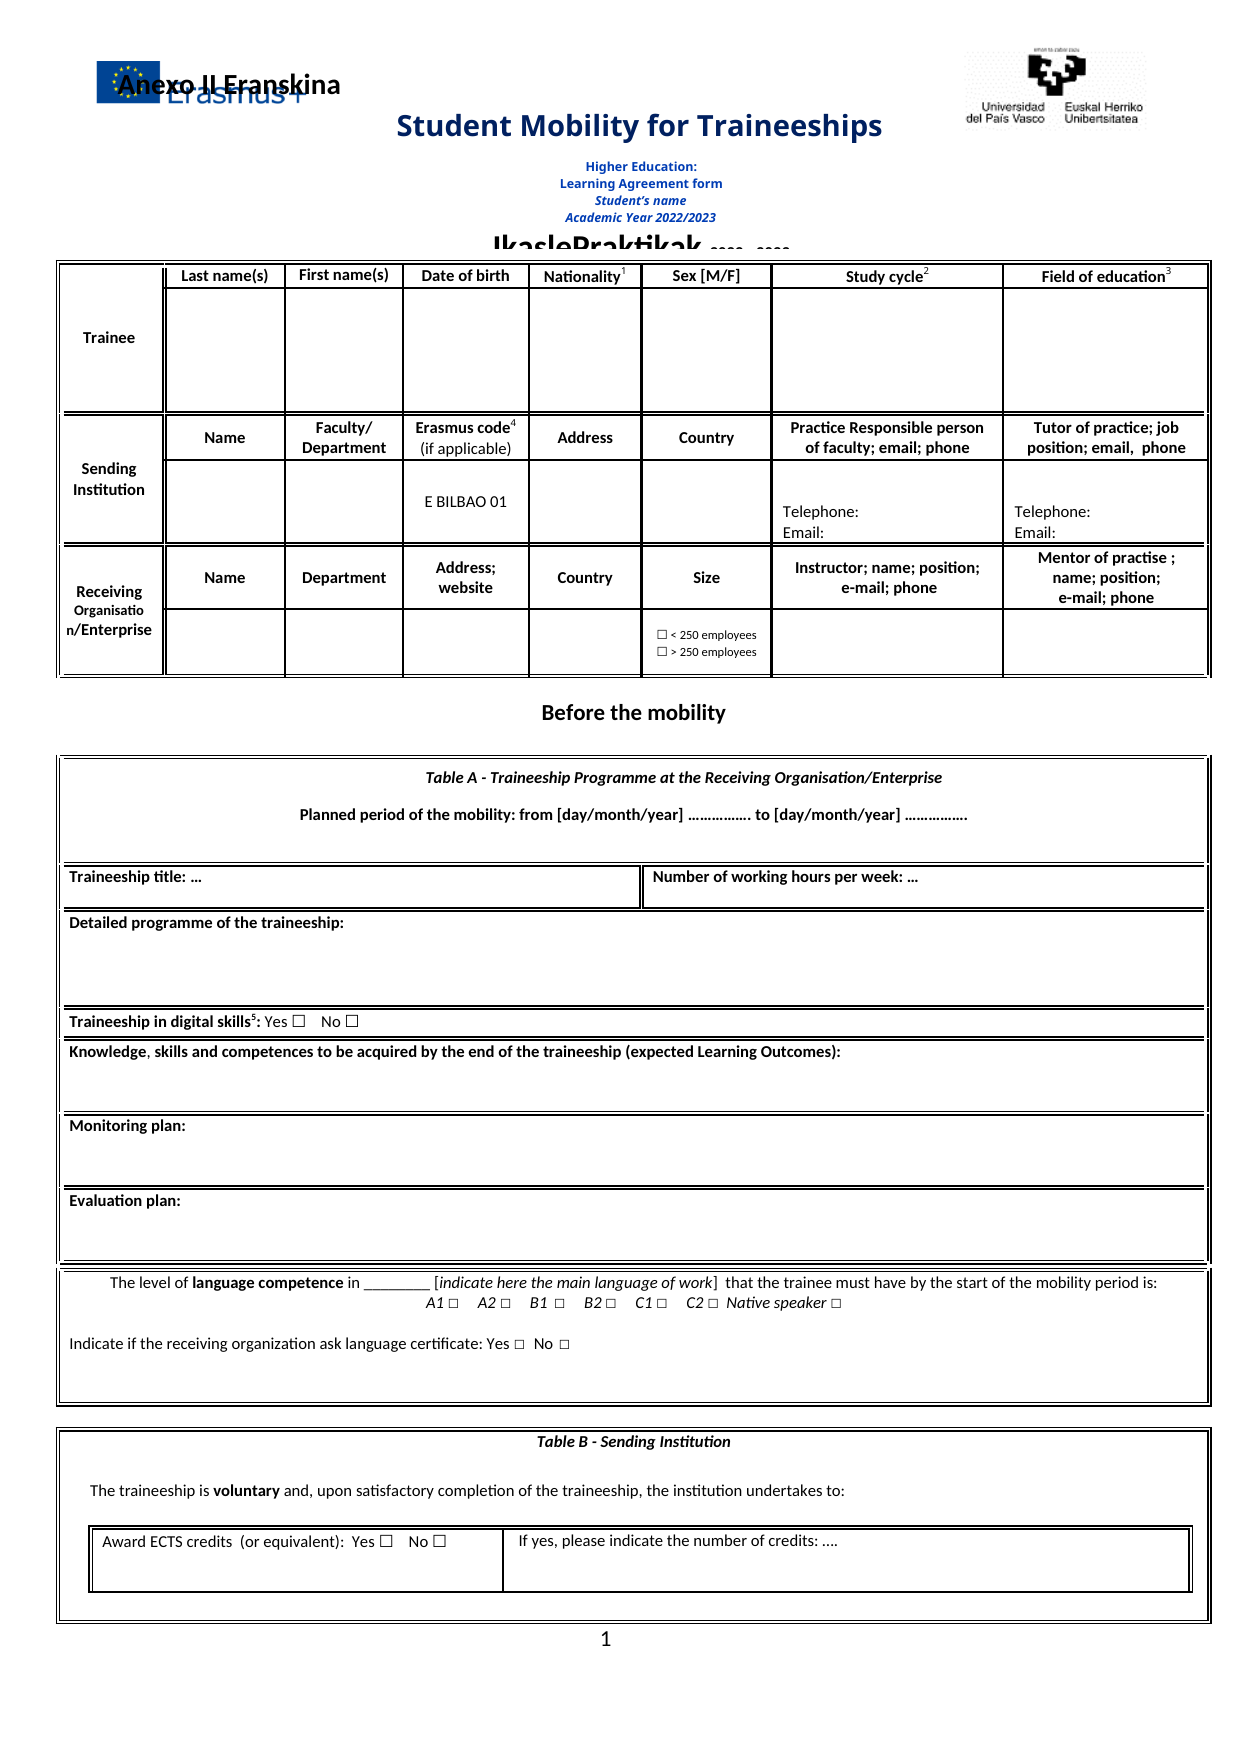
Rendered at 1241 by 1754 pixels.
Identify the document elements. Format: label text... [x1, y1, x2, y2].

table_cell [1004, 289, 1207, 411]
table_cell Address; website [404, 547, 528, 608]
table_cell Telephone: Email: [1004, 461, 1207, 542]
table_cell [643, 461, 770, 542]
table_cell [286, 461, 402, 542]
table_cell Before the mobility [58, 674, 1209, 754]
table_cell [404, 289, 528, 411]
table_header Trainee [60, 265, 164, 411]
table_header Sex [M/F] [643, 265, 770, 287]
table_cell [167, 461, 284, 542]
table_cell [1004, 610, 1207, 673]
table_header First name(s) [286, 265, 402, 287]
table_header Nationality [530, 265, 640, 287]
table_cell [286, 289, 402, 411]
table_cell Number of working hours per week: … [641, 862, 1209, 907]
table_cell Faculty/ Department [286, 416, 402, 459]
table_cell [643, 289, 770, 411]
table_header Last name(s) [164, 261, 285, 287]
table_cell Detailed programme of the traineeship: [58, 907, 1209, 1005]
table_header Field of education [1004, 265, 1207, 287]
table_cell Instructor; name; position; e-mail; phone [773, 547, 1002, 608]
table_cell [530, 289, 640, 411]
table_cell [773, 610, 1002, 673]
table_cell [58, 1260, 160, 1267]
table_cell [58, 755, 160, 796]
table_cell Country [643, 416, 770, 459]
table_cell [773, 289, 1002, 411]
table_cell Evaluation plan: [58, 1185, 1209, 1260]
table_header Date of birth [404, 265, 528, 287]
table_cell Name [167, 547, 284, 608]
table_cell Sending Institution [58, 411, 164, 542]
table_cell Department [286, 547, 402, 608]
table_cell Tutor of practice; job position; email, phone [1004, 411, 1209, 459]
table_cell Knowledge, skills and competences to be acquired by the end of the traineeship (expected Learning Outcomes): [58, 1036, 1209, 1111]
table_cell Name [167, 416, 284, 459]
table_cell Mentor of practise ; name; position; e-mail; phone [1004, 542, 1209, 608]
table_cell < 250 employees > 250 employees [643, 610, 770, 673]
table_cell Table A - Traineeship Programme at the Receiving Organisation/Enterprise [160, 755, 1209, 796]
table_cell [530, 610, 640, 673]
table_cell Receiving Organisation/Enterprise [58, 542, 164, 673]
table_cell [530, 461, 640, 542]
table_cell Erasmus code (if applicable) [404, 416, 528, 459]
table_cell Traineeship in digital skills: Yes ☐ No ☐ [58, 1005, 1209, 1036]
table_cell Planned period of the mobility: from [day/month/year] ……………. to [day/month/year] ……………. [60, 796, 1207, 862]
table_header Study cycle [773, 265, 1002, 287]
table_cell Country [530, 547, 640, 608]
table_cell Telephone: Email: [773, 461, 1002, 542]
table_cell [404, 610, 528, 673]
table_cell E BILBAO 01 [404, 461, 528, 542]
picture [96, 61, 307, 104]
table_cell [1076, 1260, 1209, 1267]
table_cell [167, 289, 284, 411]
table_cell Address [530, 416, 640, 459]
table_cell Size [643, 547, 770, 608]
table_cell Monitoring plan: [58, 1111, 1209, 1185]
picture [962, 43, 1179, 154]
table_cell [167, 610, 284, 673]
table_cell [286, 610, 402, 673]
table_cell Practice Responsible person of faculty; email; phone [773, 416, 1002, 459]
table_cell Traineeship title: … [58, 862, 641, 907]
table_cell The level of language competence in ________ [indicate here the main language of work] that the trainee must have by the start of the mobility period is: A1 A2 B1 B2 C1 C2 Native speaker Indicate if the receiving organization ask language certificate: Yes ☐ No ☐ [58, 1268, 1209, 1402]
